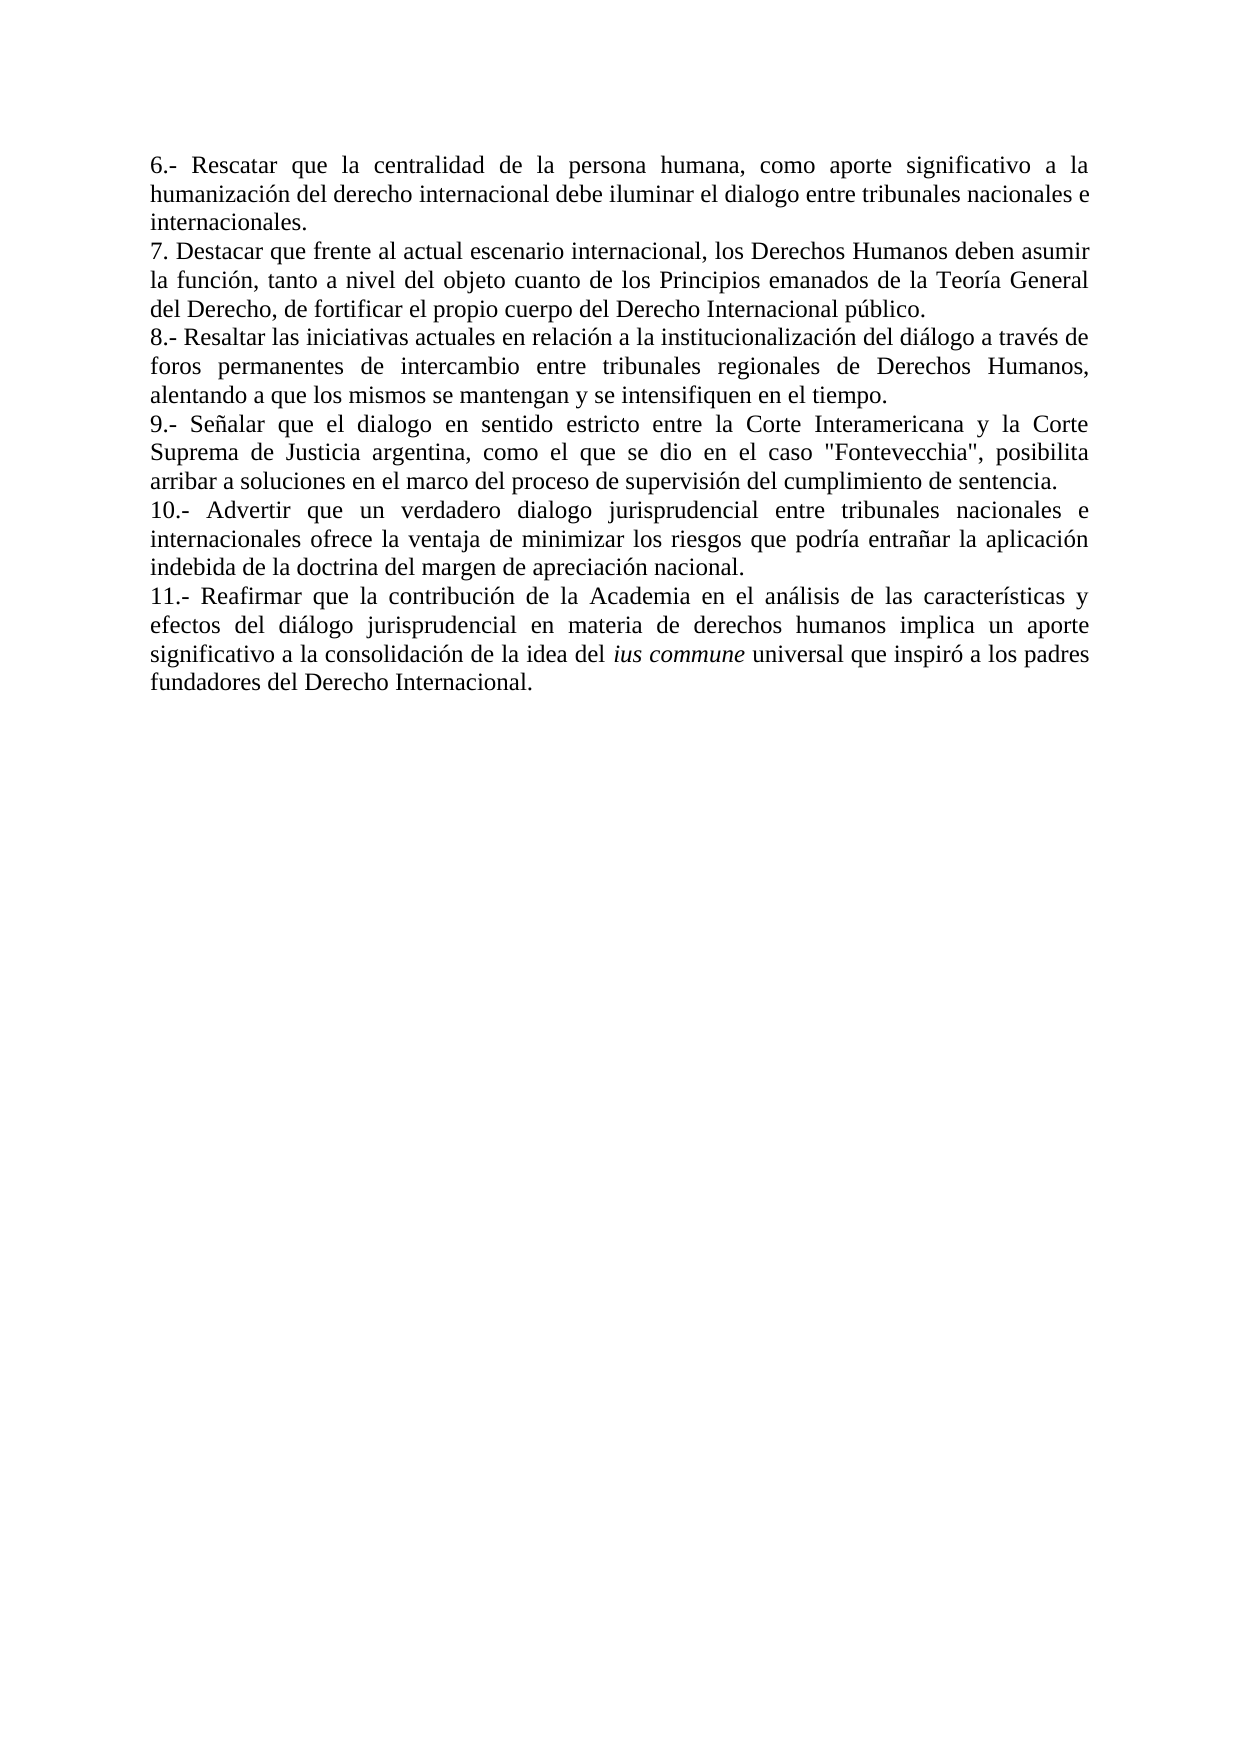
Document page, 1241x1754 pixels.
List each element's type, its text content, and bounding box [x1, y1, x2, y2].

text 10.- Advertir que un verdadero dialogo jurisprudencial entre tribunales nacionales e internacionales ofrece la ventaja de minimizar los riesgos que podría entrañar la aplicación indebida de la doctrina del margen de apreciación nacional. [150, 495, 1090, 581]
text 6.- Rescatar que la centralidad de la persona humana, como aporte significativo a la humanización del derecho internacional debe iluminar el dialogo entre tribunales nacionales e internacionales. [150, 150, 1090, 236]
text 8.- Resaltar las iniciativas actuales en relación a la institucionalización del diálogo a través de foros permanentes de intercambio entre tribunales regionales de Derechos Humanos, alentando a que los mismos se mantengan y se intensifiquen en el tiempo. [150, 322, 1090, 409]
text 9.- Señalar que el dialogo en sentido estricto entre la Corte Interamericana y la Corte Suprema de Justicia argentina, como el que se dio en el caso "Fontevecchia", posibilita arribar a soluciones en el marco del proceso de supervisión del cumplimiento de sentencia. [150, 409, 1090, 495]
text 11.- Reafirmar que la contribución de la Academia en el análisis de las características y efectos del diálogo jurisprudencial en materia de derechos humanos implica un aporte significativo a la consolidación de la idea del ius commune universal que inspiró a los padres fundadores del Derecho Internacional. [150, 581, 1090, 696]
text 7. Destacar que frente al actual escenario internacional, los Derechos Humanos deben asumir la función, tanto a nivel del objeto cuanto de los Principios emanados de la Teoría General del Derecho, de fortificar el propio cuerpo del Derecho Internacional público. [150, 236, 1090, 322]
